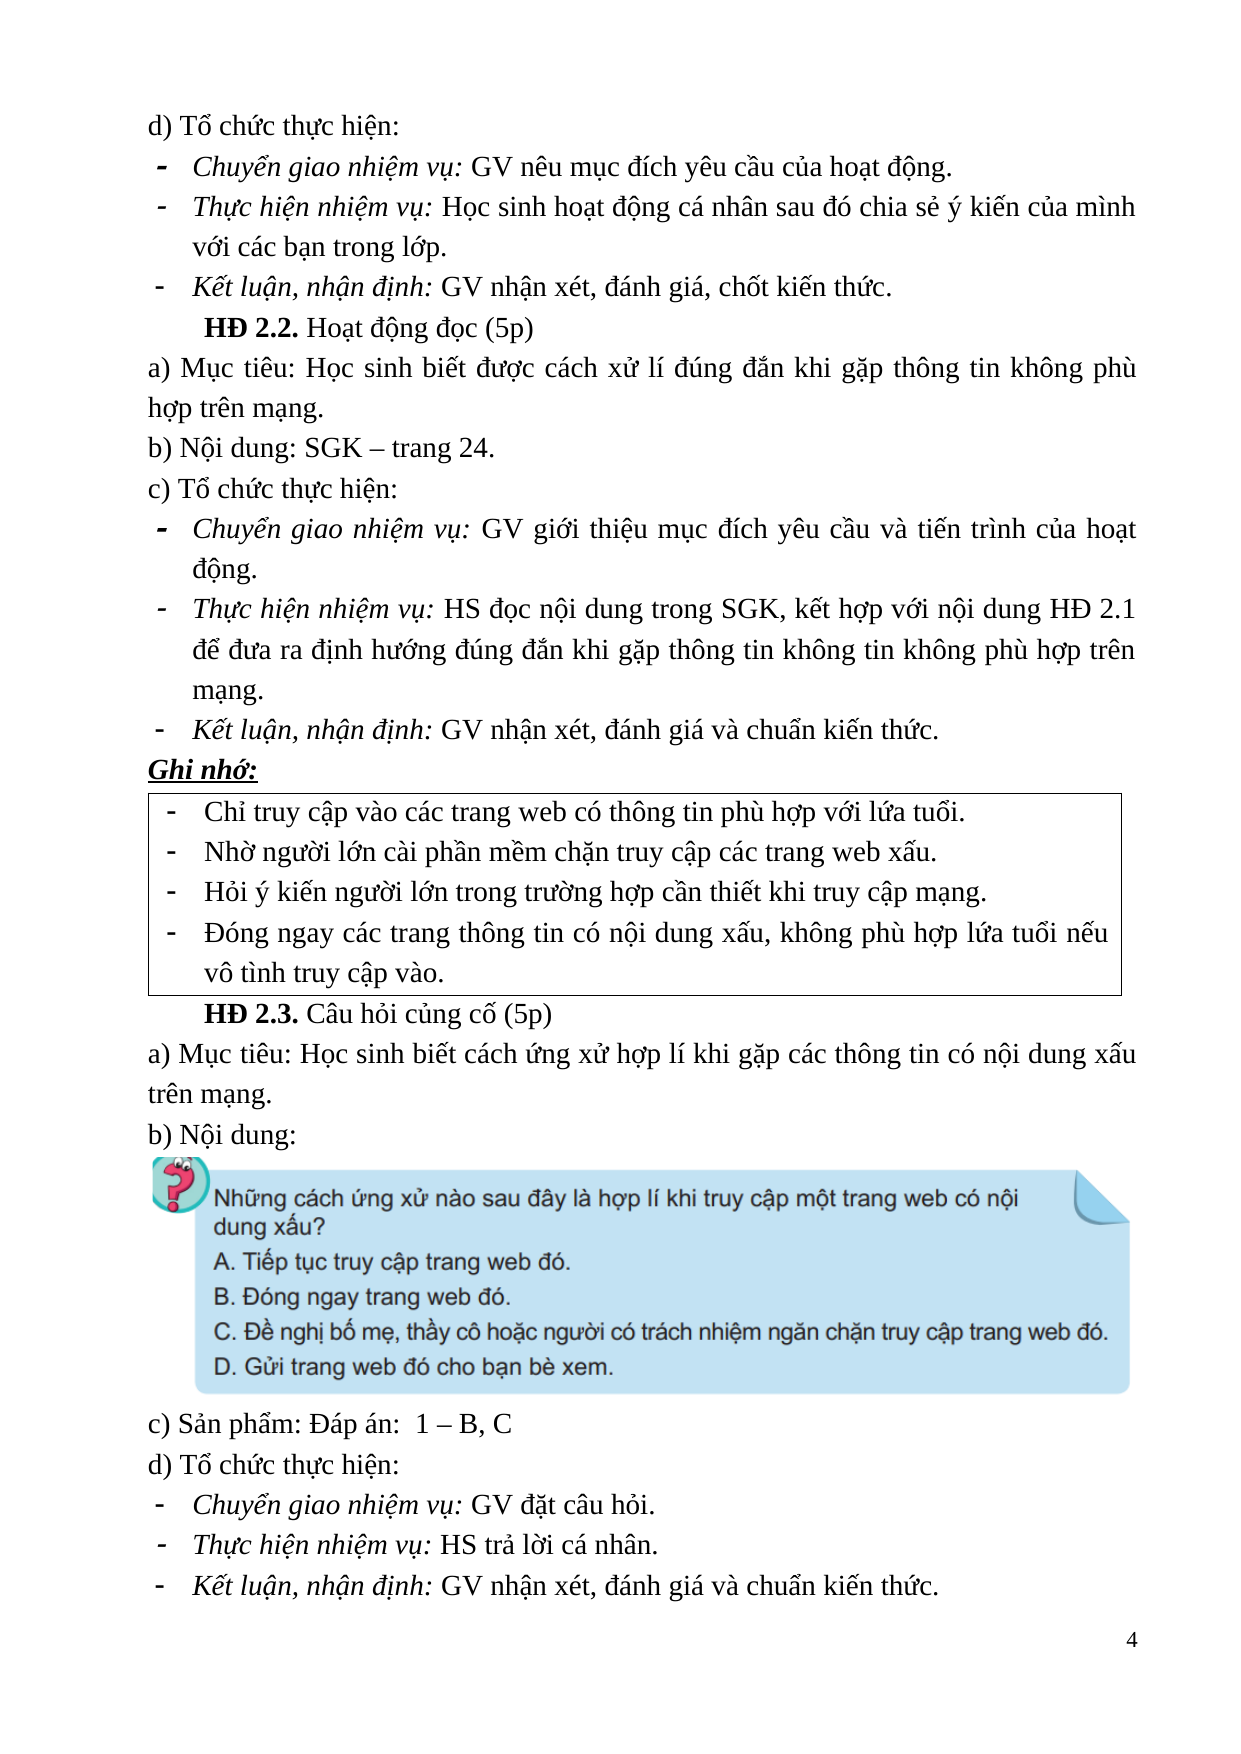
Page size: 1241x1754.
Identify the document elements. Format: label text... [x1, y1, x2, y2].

list Thực hiện nhiệm vụ: Học sinh hoạt động cá nhân sau đó chia sẻ ý kiến của mình với các bạn trong lớp. [154, 189, 1137, 263]
text HĐ 2.2. Hoạt động đọc (5p) [148, 310, 1137, 343]
list Kết luận, nhận định: GV nhận xét, đánh giá và chuẩn kiến thức. [154, 712, 1137, 746]
text c) Sản phẩm: Đáp án: 1 – B, C [148, 1407, 1137, 1440]
list Thực hiện nhiệm vụ: HS trả lời cá nhân. [154, 1527, 1137, 1561]
text a) Mục tiêu: Học sinh biết cách ứng xử hợp lí khi gặp các thông tin có nội dung xấu trên mạng. [148, 1036, 1137, 1110]
text d) Tổ chức thực hiện: [148, 108, 1137, 142]
list Kết luận, nhận định: GV nhận xét, đánh giá và chuẩn kiến thức. [154, 1568, 1137, 1601]
list Thực hiện nhiệm vụ: HS đọc nội dung trong SGK, kết hợp với nội dung HĐ 2.1 để đưa ra định hướng đúng đắn khi gặp thông tin không tin không phù hợp trên mạng. [154, 591, 1137, 706]
text d) Tổ chức thực hiện: [148, 1447, 1137, 1480]
list Chuyển giao nhiệm vụ: GV đặt câu hỏi. [154, 1487, 1137, 1521]
text b) Nội dung: SGK – trang 24. [148, 431, 1137, 464]
text c) Tổ chức thực hiện: [148, 471, 1137, 504]
list Chuyển giao nhiệm vụ: GV giới thiệu mục đích yêu cầu và tiến trình của hoạt động. [154, 511, 1137, 585]
text Ghi nhớ: [148, 752, 1137, 786]
list Kết luận, nhận định: GV nhận xét, đánh giá, chốt kiến thức. [154, 269, 1137, 303]
table_header Chỉ truy cập vào các trang web có thông tin phù hợp với lứa tuổi. Nhờ người lớn cài phần mềm chặn truy cập các trang web xấu. Hỏi ý kiến người lớn trong trường hợp cần thiết khi truy cập mạng. Đóng ngay các trang thông tin có nội dung xấu, không phù hợp lứa tuổi nếu vô tình truy cập vào. [149, 794, 1121, 995]
picture [152, 1157, 1133, 1400]
list Chuyển giao nhiệm vụ: GV nêu mục đích yêu cầu của hoạt động. [154, 149, 1137, 182]
text b) Nội dung: [148, 1117, 1137, 1150]
text a) Mục tiêu: Học sinh biết được cách xử lí đúng đắn khi gặp thông tin không phù hợp trên mạng. [148, 350, 1137, 424]
text HĐ 2.3. Câu hỏi củng cố (5p) [148, 996, 1137, 1030]
